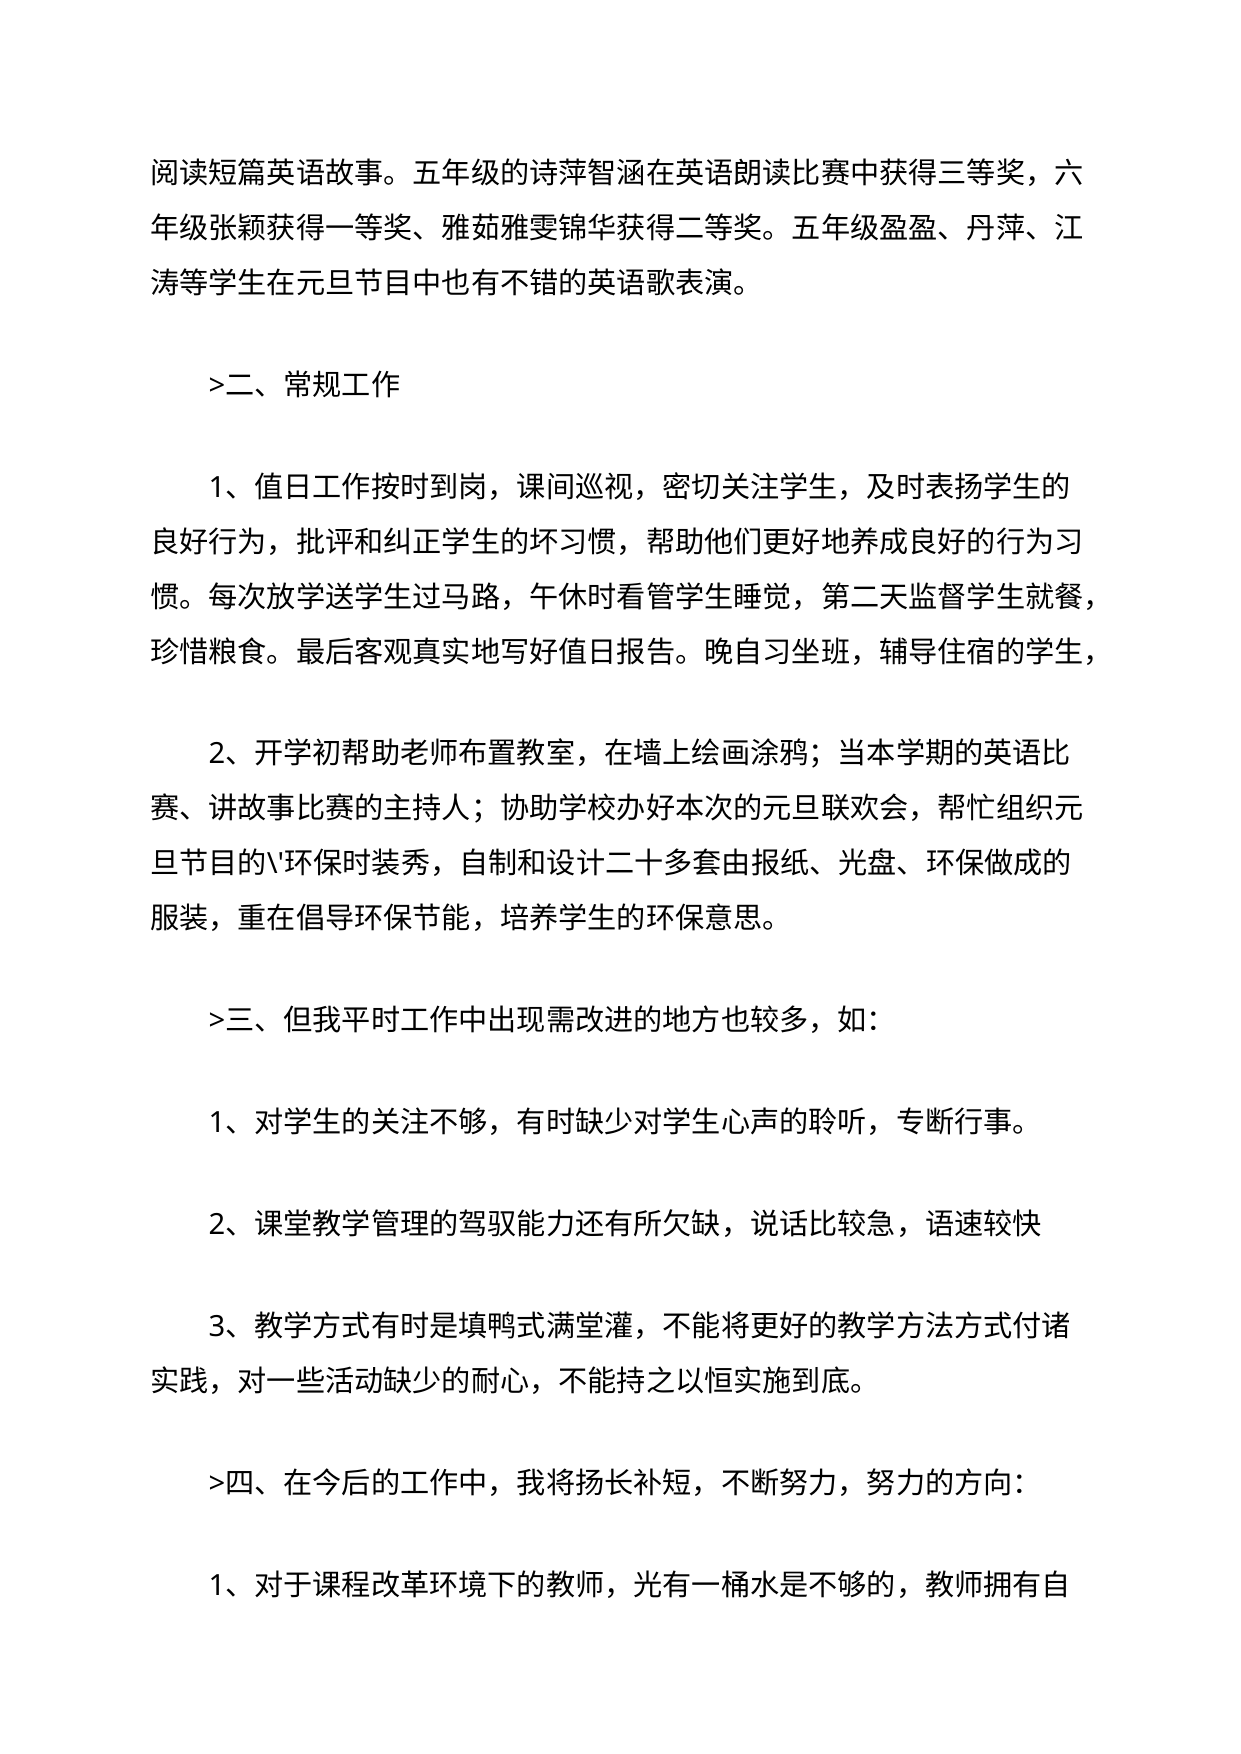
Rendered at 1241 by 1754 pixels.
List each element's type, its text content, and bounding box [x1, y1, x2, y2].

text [150, 1561, 1090, 1604]
text 3、教学方式有时是填鸭式满堂灌，不能将更好的教学方法方式付诸实践，对一些活动缺少的耐心，不能持之以恒实施到底。 [150, 1303, 1090, 1400]
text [150, 150, 1090, 302]
text >四、在今后的工作中，我将扬长补短，不断努力，努力的方向： [150, 1459, 1090, 1502]
text 2、开学初帮助老师布置教室，在墙上绘画涂鸦；当本学期的英语比赛、讲故事比赛的主持人；协助学校办好本次的元旦联欢会，帮忙组织元旦节目的\'环保时装秀，自制和设计二十多套由报纸、光盘、环保做成的服装，重在倡导环保节能，培养学生的环保意思。 [150, 730, 1090, 937]
text >二、常规工作 [150, 362, 1090, 404]
text >三、但我平时工作中出现需改进的地方也较多，如： [150, 997, 1090, 1039]
text 2、课堂教学管理的驾驭能力还有所欠缺，说话比较急，语速较快 [150, 1201, 1090, 1243]
text 1、值日工作按时到岗，课间巡视，密切关注学生，及时表扬学生的良好行为，批评和纠正学生的坏习惯，帮助他们更好地养成良好的行为习惯。每次放学送学生过马路，午休时看管学生睡觉，第二天监督学生就餐，珍惜粮食。最后客观真实地写好值日报告。晚自习坐班，辅导住宿的学生， [150, 463, 1090, 671]
text 1、对学生的关注不够，有时缺少对学生心声的聆听，专断行事。 [150, 1099, 1090, 1141]
